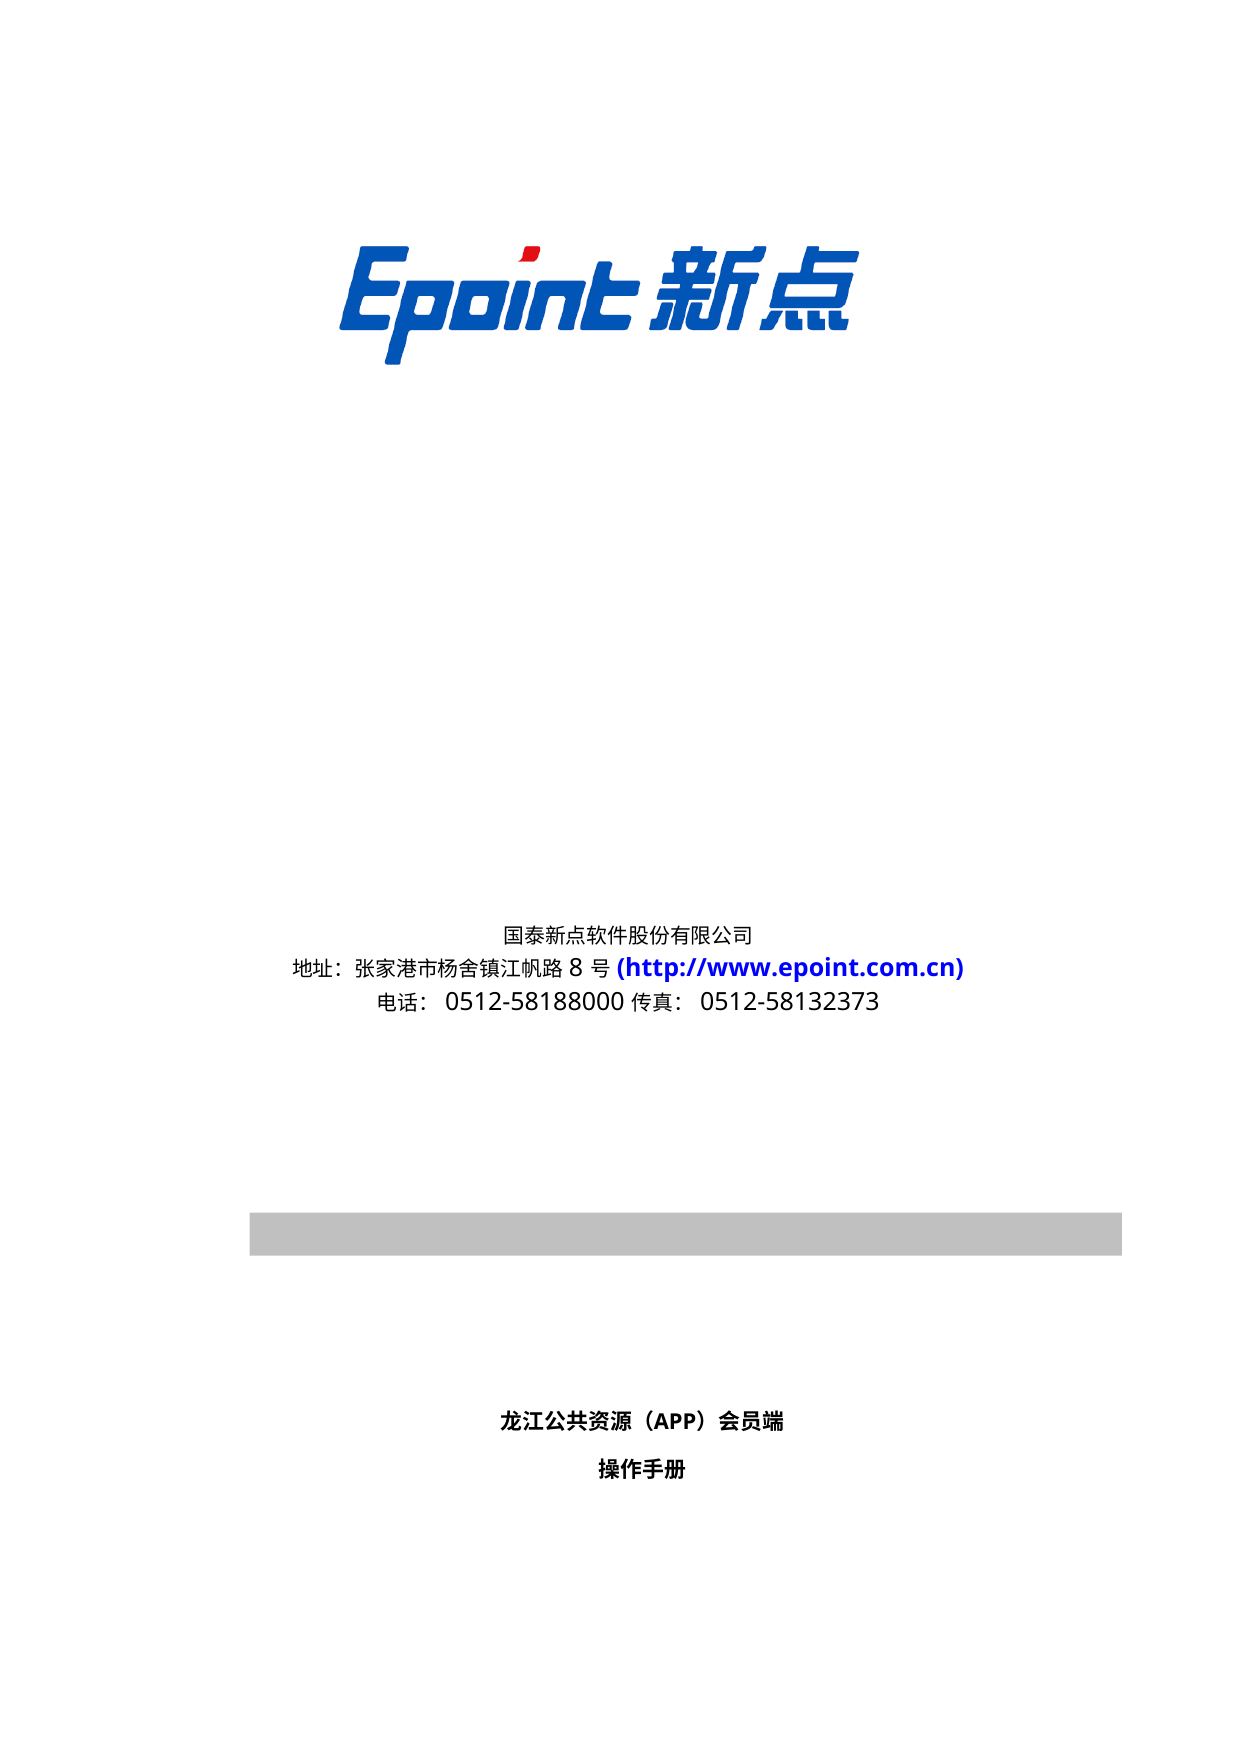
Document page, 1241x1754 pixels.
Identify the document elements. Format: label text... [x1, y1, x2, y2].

text 操作手册 [187, 1452, 1053, 1484]
text 龙江公共资源（APP）会员端 [187, 1404, 1053, 1436]
picture [319, 157, 889, 448]
